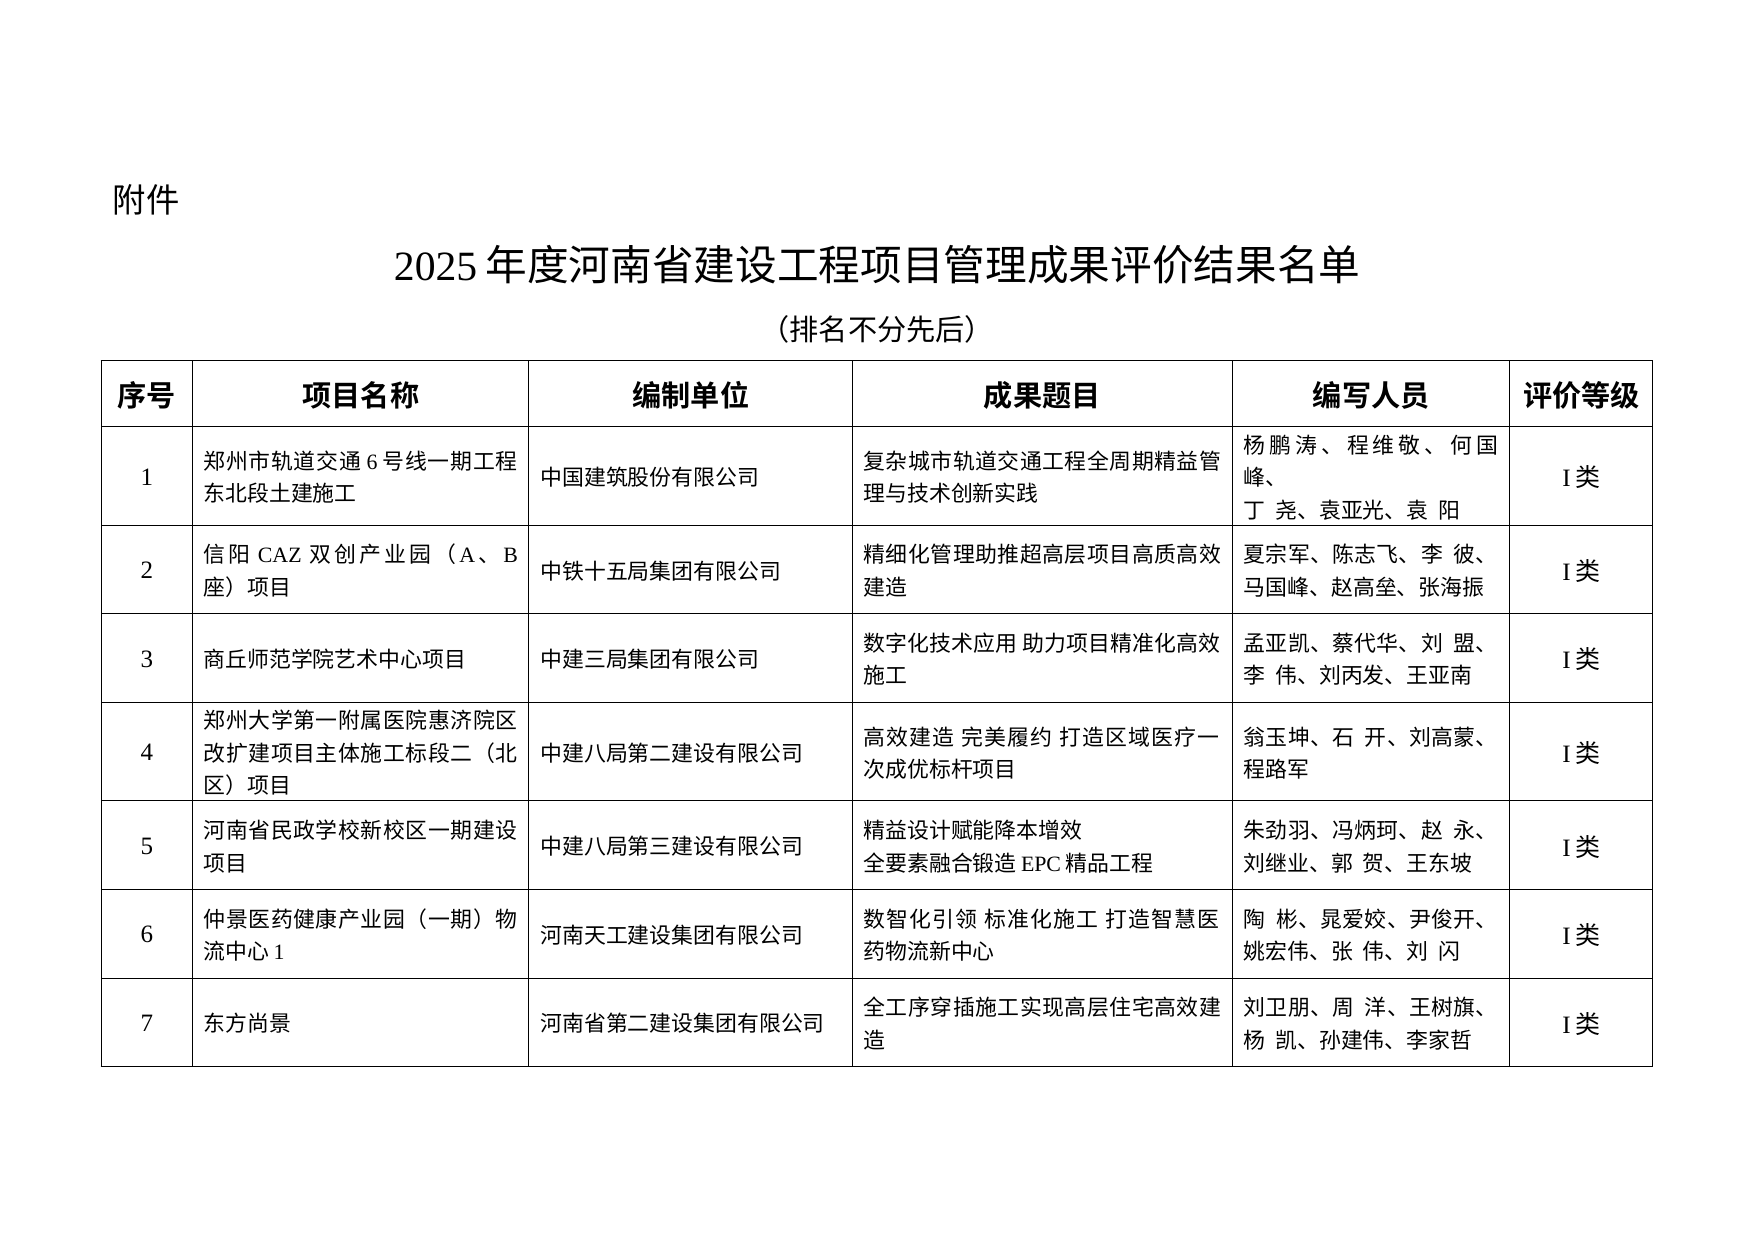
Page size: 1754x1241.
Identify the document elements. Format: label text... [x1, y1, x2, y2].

table_cell 翁玉坤、石 开、刘高蒙、程路军 [1233, 703, 1509, 800]
table_cell I类 [1510, 801, 1652, 889]
table_cell 数字化技术应用 助力项目精准化高效施工 [853, 614, 1232, 702]
table_cell I类 [1510, 703, 1652, 800]
table_cell I类 [1510, 526, 1652, 613]
table_cell 复杂城市轨道交通工程全周期精益管理与技术创新实践 [853, 427, 1232, 525]
table_cell 孟亚凯、蔡代华、刘 盟、李 伟、刘丙发、王亚南 [1233, 614, 1509, 702]
table_header 成果题目 [853, 361, 1232, 426]
table_header 评价等级 [1510, 361, 1652, 426]
table_header 编写人员 [1233, 361, 1509, 426]
table_cell 刘卫朋、周 洋、王树旗、杨 凯、孙建伟、李家哲 [1233, 979, 1509, 1066]
table_cell 河南天工建设集团有限公司 [529, 890, 852, 977]
table_cell 信阳CAZ双创产业园（A、B座）项目 [193, 526, 528, 613]
table_cell 精益设计赋能降本增效 全要素融合锻造EPC精品工程 [853, 801, 1232, 889]
table_cell I类 [1510, 979, 1652, 1066]
table_cell 3 [102, 614, 192, 702]
table_cell 陶 彬、晁爱姣、尹俊开、姚宏伟、张 伟、刘 闪 [1233, 890, 1509, 977]
table_cell 中建八局第二建设有限公司 [529, 703, 852, 800]
table_cell 朱劲羽、冯炳珂、赵 永、刘继业、郭 贺、王东坡 [1233, 801, 1509, 889]
table_cell 河南省民政学校新校区一期建设项目 [193, 801, 528, 889]
table_cell 精细化管理助推超高层项目高质高效建造 [853, 526, 1232, 613]
table_cell 商丘师范学院艺术中心项目 [193, 614, 528, 702]
table_cell 数智化引领 标准化施工 打造智慧医药物流新中心 [853, 890, 1232, 977]
text （排名不分先后） [112, 295, 1641, 360]
table_cell 郑州市轨道交通6号线一期工程东北段土建施工 [193, 427, 528, 525]
table_cell 6 [102, 890, 192, 977]
table_cell 4 [102, 703, 192, 800]
table_cell 高效建造 完美履约 打造区域医疗一次成优标杆项目 [853, 703, 1232, 800]
table_cell 2 [102, 526, 192, 613]
table_header 编制单位 [529, 361, 852, 426]
table_cell 河南省第二建设集团有限公司 [529, 979, 852, 1066]
table_cell 7 [102, 979, 192, 1066]
table_cell 夏宗军、陈志飞、李 彼、马国峰、赵高垒、张海振 [1233, 526, 1509, 613]
table_cell 中国建筑股份有限公司 [529, 427, 852, 525]
table_header 序号 [102, 361, 192, 426]
table_cell I类 [1510, 614, 1652, 702]
table_cell 仲景医药健康产业园（一期）物流中心1 [193, 890, 528, 977]
text 2025年度河南省建设工程项目管理成果评价结果名单 [112, 230, 1641, 295]
table_cell 杨鹏涛、程维敬、何国峰、 丁 尧、袁亚光、袁 阳 [1233, 427, 1509, 525]
table_cell 郑州大学第一附属医院惠济院区改扩建项目主体施工标段二（北区）项目 [193, 703, 528, 800]
table_cell 东方尚景 [193, 979, 528, 1066]
table_header 项目名称 [193, 361, 528, 426]
table_cell 中建八局第三建设有限公司 [529, 801, 852, 889]
table_cell 全工序穿插施工实现高层住宅高效建造 [853, 979, 1232, 1066]
table_cell 中建三局集团有限公司 [529, 614, 852, 702]
table_cell 中铁十五局集团有限公司 [529, 526, 852, 613]
table_cell I类 [1510, 427, 1652, 525]
table_cell 5 [102, 801, 192, 889]
table_cell 1 [102, 427, 192, 525]
text 附件 [112, 165, 1641, 230]
table_cell I类 [1510, 890, 1652, 977]
